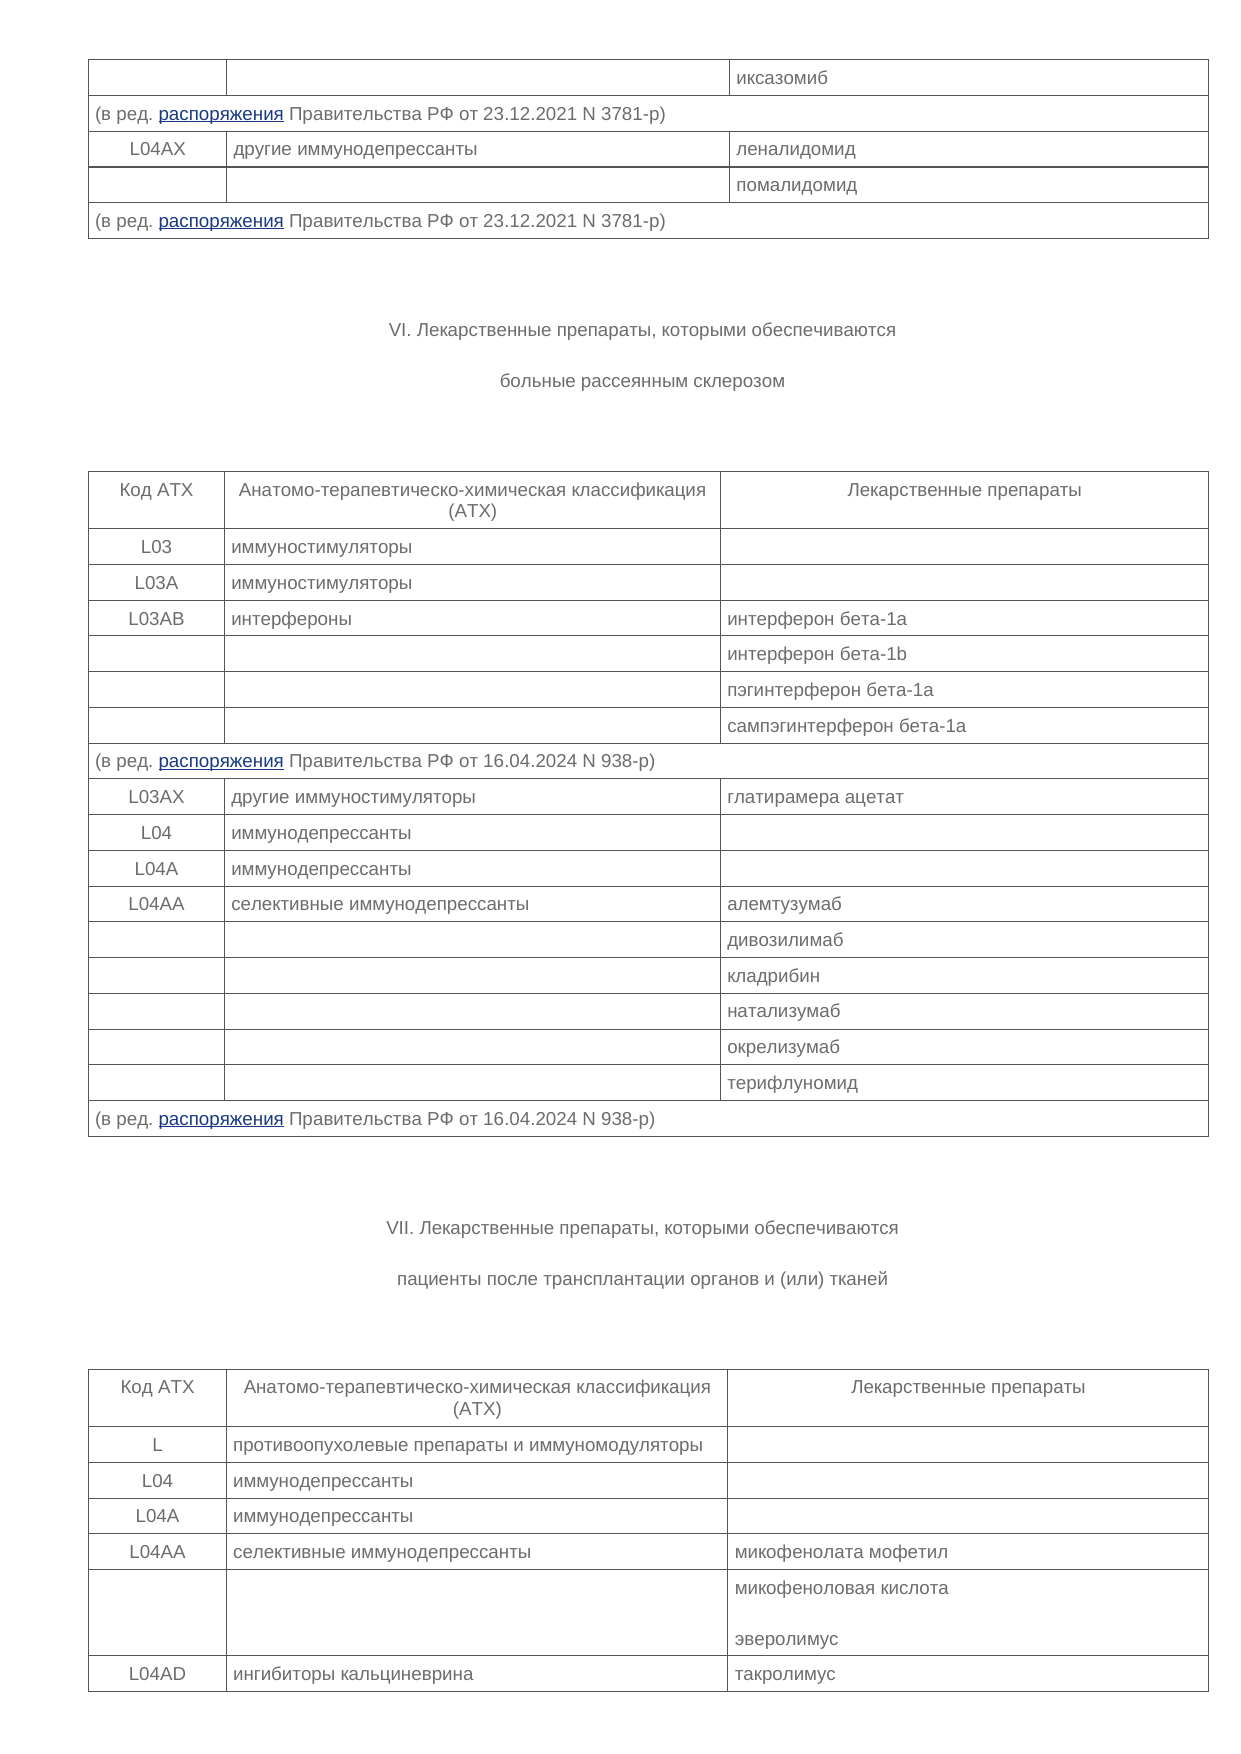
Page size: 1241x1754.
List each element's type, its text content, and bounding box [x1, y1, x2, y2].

text VII. Лекарственные препараты, которыми обеспечиваются [89, 1217, 1196, 1238]
table_cell [227, 1570, 727, 1655]
table_cell интерферон бета-1a [721, 601, 1208, 635]
table_cell такролимус [728, 1656, 1208, 1691]
table_cell кладрибин [721, 958, 1208, 993]
table_header Код АТХ [89, 1370, 226, 1426]
table_cell [89, 1065, 224, 1100]
table_header Лекарственные препараты [728, 1370, 1208, 1426]
table_cell L04 [89, 815, 224, 850]
table_cell [225, 708, 720, 743]
table_cell иммунодепрессанты [225, 815, 720, 850]
table_header Анатомо-терапевтическо-химическая классификация (АТХ) [227, 1370, 727, 1426]
table_cell (в ред. распоряжения Правительства РФ от 16.04.2024 N 938-р) [89, 744, 1208, 778]
table_cell (в ред. распоряжения Правительства РФ от 23.12.2021 N 3781-р) [89, 203, 1208, 238]
table_cell L03 [89, 529, 224, 564]
table_cell L04A [89, 851, 224, 886]
table_cell терифлуномид [721, 1065, 1208, 1100]
table_cell L03AX [89, 779, 224, 814]
table_cell сампэгинтерферон бета-1a [721, 708, 1208, 743]
table_cell иммуностимуляторы [225, 529, 720, 564]
table_cell иммуностимуляторы [225, 565, 720, 600]
table_cell [721, 529, 1208, 564]
table_cell дивозилимаб [721, 922, 1208, 957]
table_cell селективные иммунодепрессанты [225, 887, 720, 921]
table_cell другие иммуностимуляторы [225, 779, 720, 814]
table_cell селективные иммунодепрессанты [227, 1534, 727, 1569]
table_cell [89, 958, 224, 993]
table_cell [721, 565, 1208, 600]
table_header Лекарственные препараты [721, 472, 1208, 528]
table_cell L03AB [89, 601, 224, 635]
table_cell [721, 815, 1208, 850]
table_cell [728, 1427, 1208, 1462]
table_cell [225, 922, 720, 957]
table_cell другие иммунодепрессанты [227, 132, 729, 166]
table_cell [721, 851, 1208, 886]
table_cell помалидомид [730, 168, 1208, 202]
table_cell противоопухолевые препараты и иммуномодуляторы [227, 1427, 727, 1462]
table_cell [89, 922, 224, 957]
table_cell [89, 168, 226, 202]
table_cell [89, 672, 224, 707]
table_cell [227, 60, 729, 95]
table_cell (в ред. распоряжения Правительства РФ от 16.04.2024 N 938-р) [89, 1101, 1208, 1136]
table_cell L01XX [89, 60, 226, 95]
table_cell L04AD [89, 1656, 226, 1691]
table_cell [227, 168, 729, 202]
table_cell [225, 636, 720, 671]
table_cell [89, 636, 224, 671]
table_header Код АТХ [89, 472, 224, 528]
table_cell иммунодепрессанты [227, 1499, 727, 1533]
table_cell [225, 958, 720, 993]
table_cell [225, 672, 720, 707]
table_cell [89, 1570, 226, 1655]
text пациенты после трансплантации органов и (или) тканей [89, 1267, 1196, 1289]
text больные рассеянным склерозом [89, 369, 1196, 391]
table_cell окрелизумаб [721, 1030, 1208, 1064]
table_cell натализумаб [721, 994, 1208, 1028]
table_cell микофенолата мофетил [728, 1534, 1208, 1569]
table_cell интерфероны [225, 601, 720, 635]
table_cell иммунодепрессанты [225, 851, 720, 886]
table_cell микофеноловая кислота эверолимус [728, 1570, 1208, 1655]
table_cell [728, 1499, 1208, 1533]
table_cell интерферон бета-1b [721, 636, 1208, 671]
table_cell алемтузумаб [721, 887, 1208, 921]
table_header Анатомо-терапевтическо-химическая классификация (АТХ) [225, 472, 720, 528]
table_cell леналидомид [730, 132, 1208, 166]
table_cell ингибиторы кальциневрина [227, 1656, 727, 1691]
table_cell пэгинтерферон бета-1a [721, 672, 1208, 707]
table_cell L [89, 1427, 226, 1462]
table_cell L04 [89, 1463, 226, 1497]
text VI. Лекарственные препараты, которыми обеспечиваются [89, 319, 1196, 340]
table_cell L04AA [89, 1534, 226, 1569]
table_cell L04AX [89, 132, 226, 166]
table_cell [89, 994, 224, 1028]
table_cell [225, 1065, 720, 1100]
table_cell [225, 1030, 720, 1064]
table_cell L04AA [89, 887, 224, 921]
table_cell L03A [89, 565, 224, 600]
table_cell глатирамера ацетат [721, 779, 1208, 814]
table_cell [225, 994, 720, 1028]
table_cell [728, 1463, 1208, 1497]
table_cell иксазомиб [730, 60, 1208, 95]
table_cell [89, 708, 224, 743]
table_cell [89, 1030, 224, 1064]
table_cell иммунодепрессанты [227, 1463, 727, 1497]
table_cell (в ред. распоряжения Правительства РФ от 23.12.2021 N 3781-р) [89, 96, 1208, 131]
table_cell L04A [89, 1499, 226, 1533]
